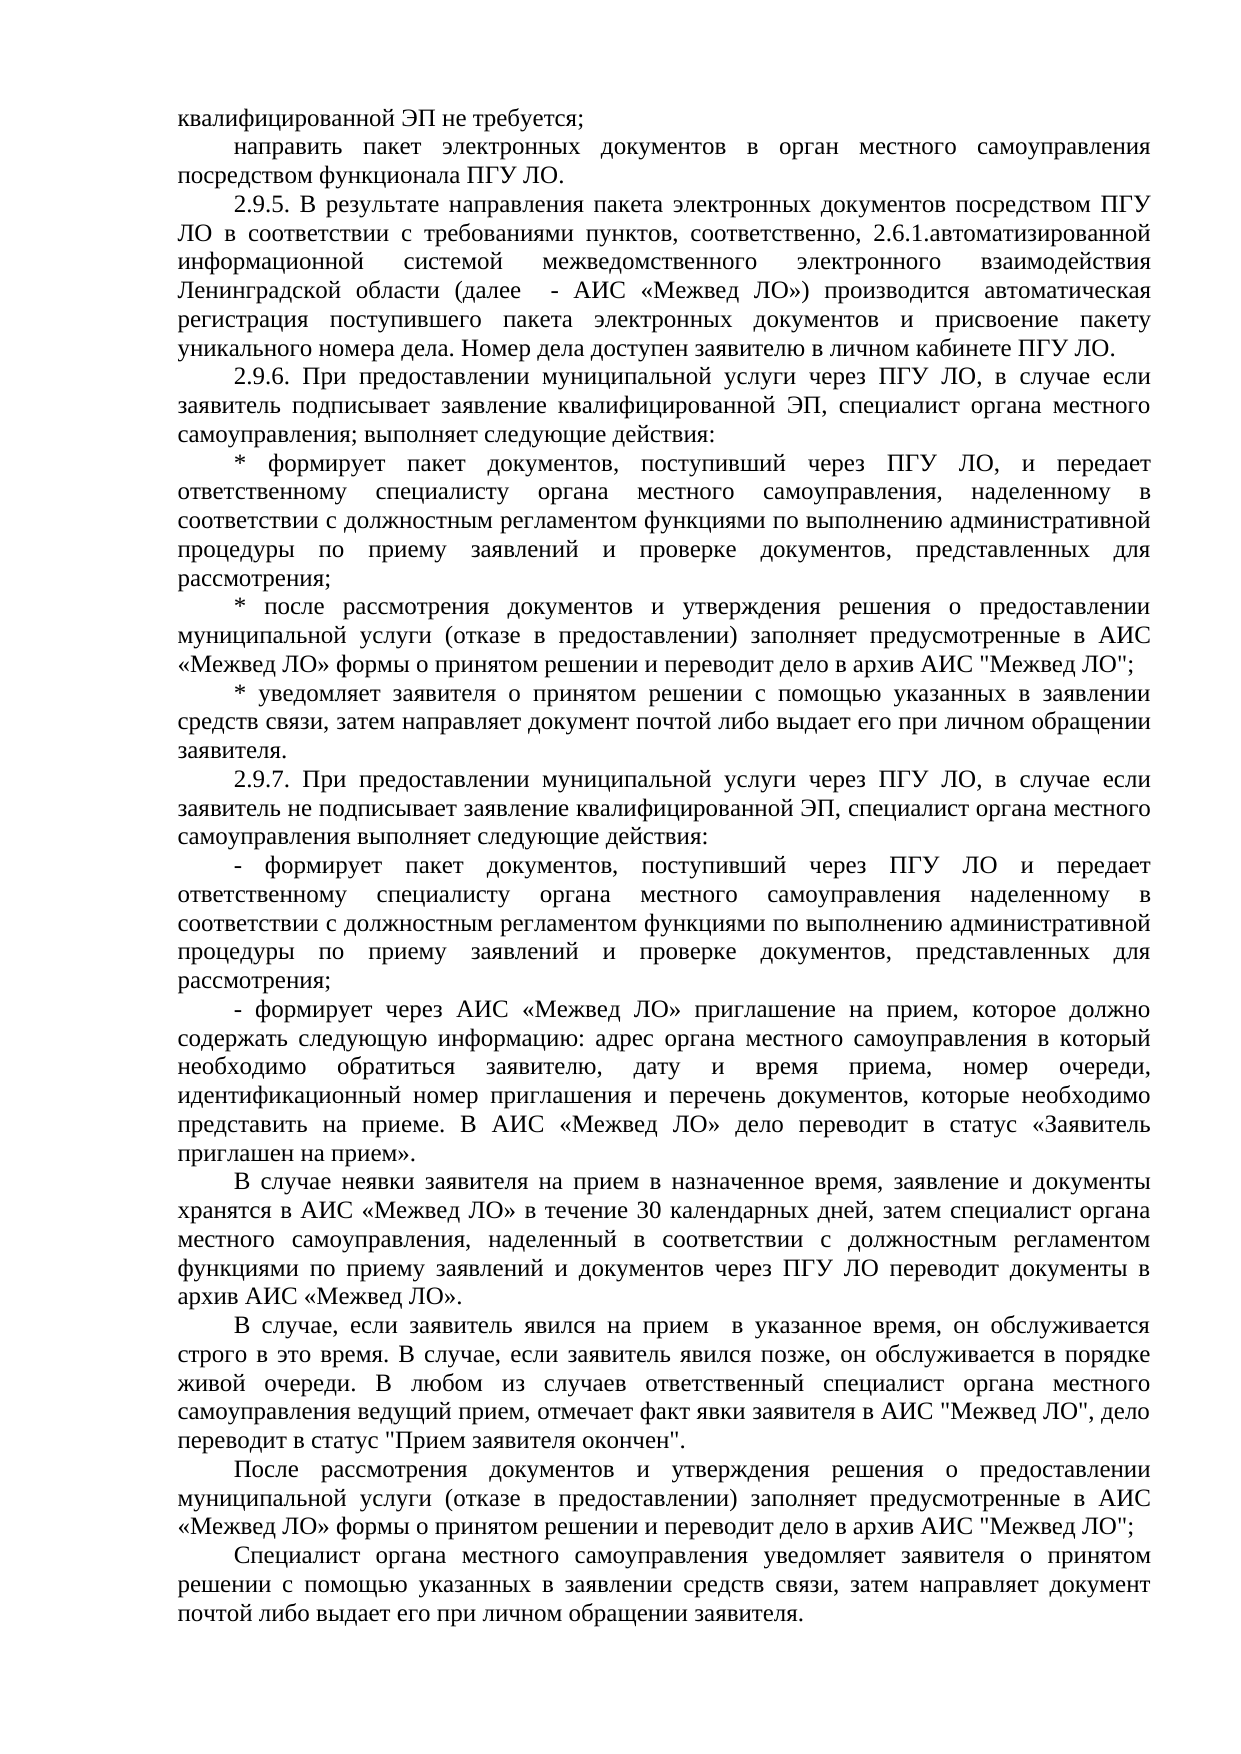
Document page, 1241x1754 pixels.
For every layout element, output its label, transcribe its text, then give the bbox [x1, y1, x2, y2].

text После рассмотрения документов и утверждения решения о предоставлении муниципальной услуги (отказе в предоставлении) заполняет предусмотренные в АИС «Межвед ЛО» формы о принятом решении и переводит дело в архив АИС "Межвед ЛО"; [177, 1454, 1152, 1540]
text 2.9.5. В результате направления пакета электронных документов посредством ПГУ ЛО в соответствии с требованиями пунктов, соответственно, 2.6.1.автоматизированной информационной системой межведомственного электронного взаимодействия Ленинградской области (далее - АИС «Межвед ЛО») производится автоматическая регистрация поступившего пакета электронных документов и присвоение пакету уникального номера дела. Номер дела доступен заявителю в личном кабинете ПГУ ЛО. [177, 189, 1152, 361]
text * формирует пакет документов, поступивший через ПГУ ЛО, и передает ответственному специалисту органа местного самоуправления, наделенному в соответствии с должностным регламентом функциями по выполнению административной процедуры по приему заявлений и проверке документов, представленных для рассмотрения; [177, 448, 1152, 591]
text Специалист органа местного самоуправления уведомляет заявителя о принятом решении с помощью указанных в заявлении средств связи, затем направляет документ почтой либо выдает его при личном обращении заявителя. [177, 1540, 1152, 1626]
text 2.9.6. При предоставлении муниципальной услуги через ПГУ ЛО, в случае если заявитель подписывает заявление квалифицированной ЭП, специалист органа местного самоуправления; выполняет следующие действия: [177, 361, 1152, 448]
text направить пакет электронных документов в орган местного самоуправления посредством функционала ПГУ ЛО. [177, 131, 1152, 189]
text В случае неявки заявителя на прием в назначенное время, заявление и документы хранятся в АИС «Межвед ЛО» в течение 30 календарных дней, затем специалист органа местного самоуправления, наделенный в соответствии с должностным регламентом функциями по приему заявлений и документов через ПГУ ЛО переводит документы в архив АИС «Межвед ЛО». [177, 1166, 1152, 1310]
text * после рассмотрения документов и утверждения решения о предоставлении муниципальной услуги (отказе в предоставлении) заполняет предусмотренные в АИС «Межвед ЛО» формы о принятом решении и переводит дело в архив АИС "Межвед ЛО"; [177, 591, 1152, 678]
text 2.9.7. При предоставлении муниципальной услуги через ПГУ ЛО, в случае если заявитель не подписывает заявление квалифицированной ЭП, специалист органа местного самоуправления выполняет следующие действия: [177, 764, 1152, 850]
text - формирует через АИС «Межвед ЛО» приглашение на прием, которое должно содержать следующую информацию: адрес органа местного самоуправления в который необходимо обратиться заявителю, дату и время приема, номер очереди, идентификационный номер приглашения и перечень документов, которые необходимо представить на приеме. В АИС «Межвед ЛО» дело переводит в статус «Заявитель приглашен на прием». [177, 994, 1152, 1166]
text * уведомляет заявителя о принятом решении с помощью указанных в заявлении средств связи, затем направляет документ почтой либо выдает его при личном обращении заявителя. [177, 678, 1152, 764]
text В случае, если заявитель явился на прием в указанное время, он обслуживается строго в это время. В случае, если заявитель явился позже, он обслуживается в порядке живой очереди. В любом из случаев ответственный специалист органа местного самоуправления ведущий прием, отмечает факт явки заявителя в АИС "Межвед ЛО", дело переводит в статус "Прием заявителя окончен". [177, 1310, 1152, 1454]
text - формирует пакет документов, поступивший через ПГУ ЛО и передает ответственному специалисту органа местного самоуправления наделенному в соответствии с должностным регламентом функциями по выполнению административной процедуры по приему заявлений и проверке документов, представленных для рассмотрения; [177, 850, 1152, 994]
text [177, 103, 1152, 131]
